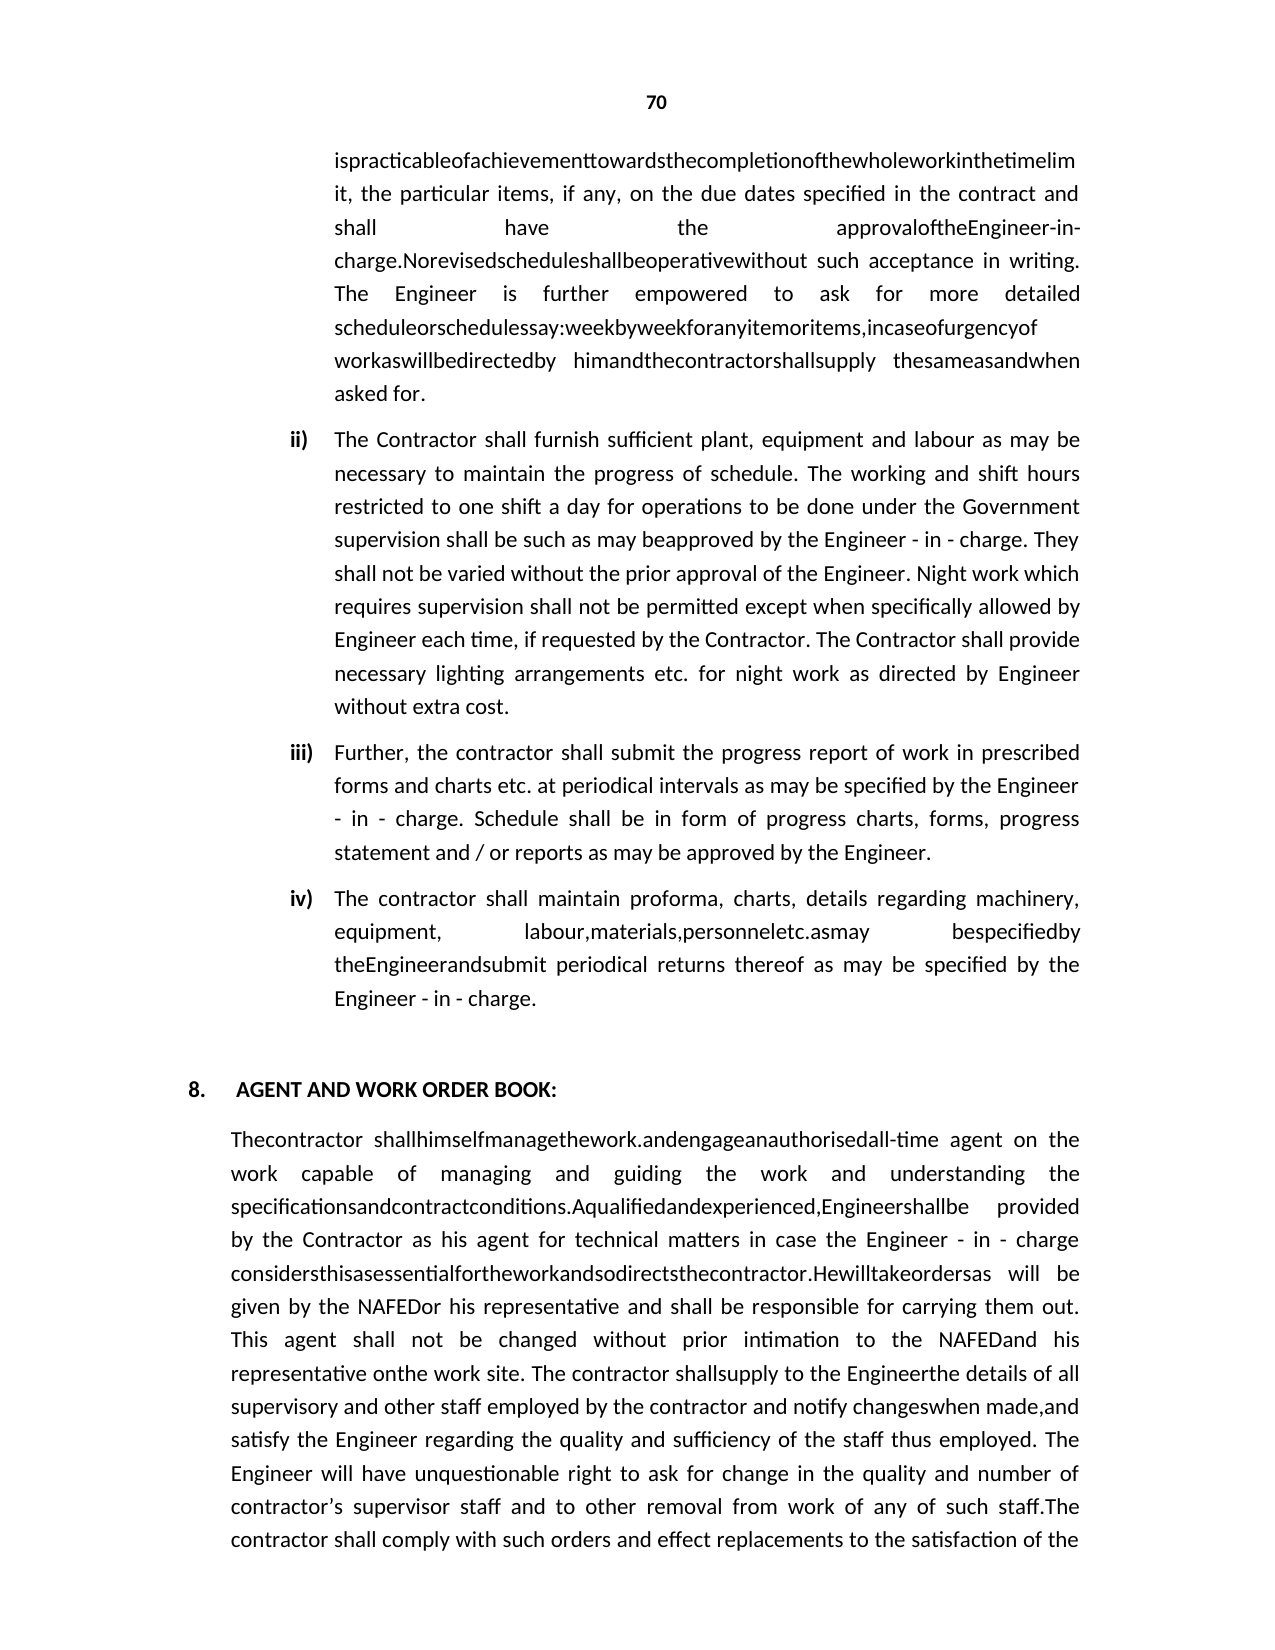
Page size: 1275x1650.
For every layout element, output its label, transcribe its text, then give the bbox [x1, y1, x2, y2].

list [290, 141, 1081, 408]
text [231, 1120, 1081, 1553]
list The Contractor shall furnish sufficient plant, equipment and labour as may be necessary to maintain the progress of schedule. The working and shift hours restricted to one shift a day for operations to be done under the Government supervision shall be such as may beapproved by the Engineer - in - charge. They shall not be varied without the prior approval of the Engineer. Night work which requires supervision shall not be permitted except when specifically allowed by Engineer each time, if requested by the Contractor. The Contractor shall provide necessary lighting arrangements etc. for night work as directed by Engineer without extra cost. [290, 420, 1081, 720]
list The contractor shall maintain proforma, charts, details regarding machinery, equipment, labour,materials,personneletc.asmay bespecifiedby theEngineerandsubmit periodical returns thereof as may be specified by the Engineer - in - charge. [290, 878, 1081, 1012]
list AGENT AND WORK ORDER BOOK: [188, 1070, 1081, 1103]
list Further, the contractor shall submit the progress report of work in prescribed forms and charts etc. at periodical intervals as may be specified by the Engineer - in - charge. Schedule shall be in form of progress charts, forms, progress statement and / or reports as may be approved by the Engineer. [290, 733, 1081, 866]
